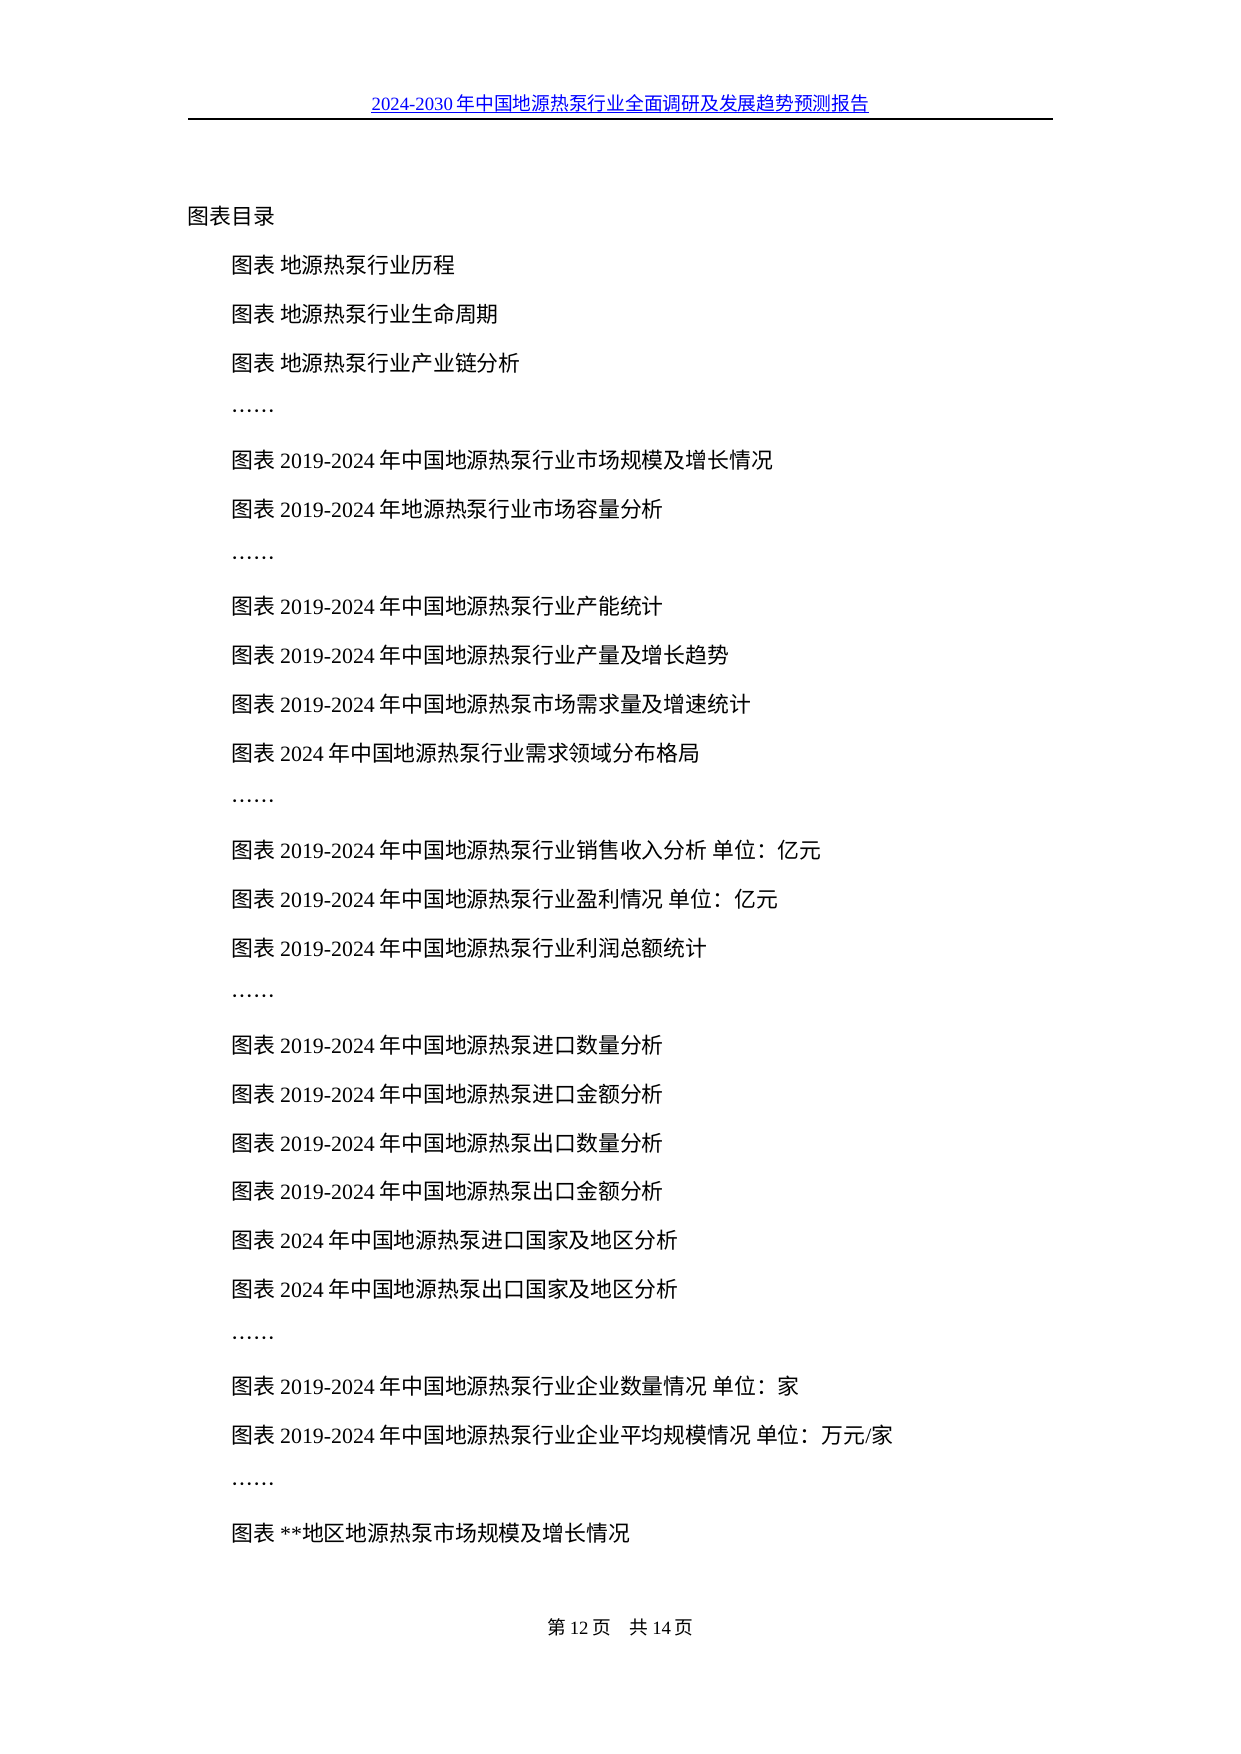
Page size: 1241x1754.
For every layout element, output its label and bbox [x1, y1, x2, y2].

text [187, 150, 1053, 1548]
